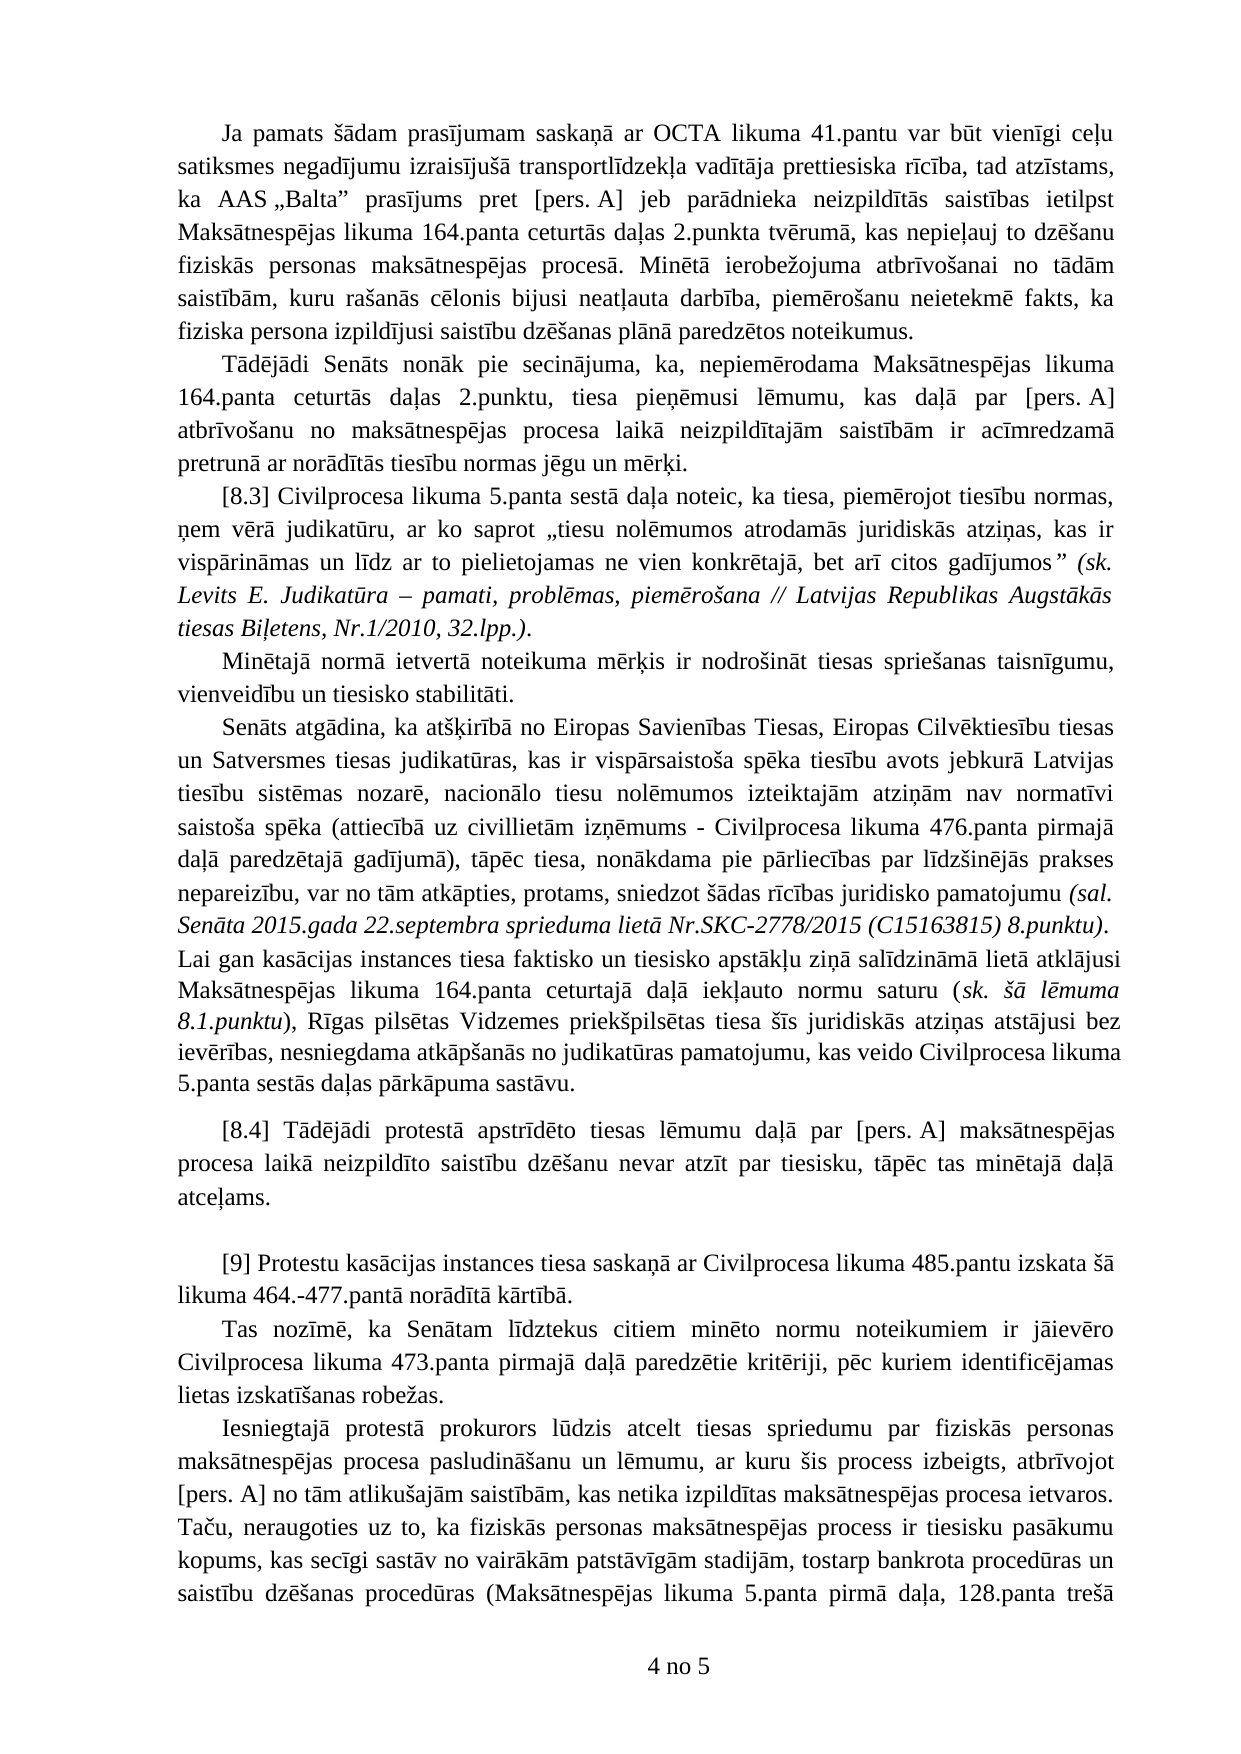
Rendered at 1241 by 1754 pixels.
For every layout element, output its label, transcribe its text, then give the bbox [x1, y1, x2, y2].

text Lai gan kasācijas instances tiesa faktisko un tiesisko apstākļu ziņā salīdzināmā lietā atklājusi Maksātnespējas likuma 164.panta ceturtajā daļā iekļauto normu saturu (sk. šā lēmuma 8.1.punktu), Rīgas pilsētas Vidzemes priekšpilsētas tiesa šīs juridiskās atziņas atstājusi bez ievērības, nesniegdama atkāpšanās no judikatūras pamatojumu, kas veido Civilprocesa likuma 5.panta sestās daļas pārkāpuma sastāvu. [177, 944, 1122, 1097]
text [9] Protestu kasācijas instances tiesa saskaņā ar Civilprocesa likuma 485.pantu izskata šā likuma 464.-477.pantā norādītā kārtībā. [177, 1248, 1115, 1309]
text Tas nozīmē, ka Senātam līdztekus citiem minēto normu noteikumiem ir jāievēro Civilprocesa likuma 473.panta pirmajā daļā paredzētie kritēriji, pēc kuriem identificējamas lietas izskatīšanas robežas. [177, 1314, 1115, 1408]
text Minētajā normā ietvertā noteikuma mērķis ir nodrošināt tiesas spriešanas taisnīgumu, vienveidību un tiesisko stabilitāti. [177, 646, 1115, 708]
text Tādējādi Senāts nonāk pie secinājuma, ka, nepiemērodama Maksātnespējas likuma 164.panta ceturtās daļas 2.punktu, tiesa pieņēmusi lēmumu, kas daļā par [pers. A] atbrīvošanu no maksātnespējas procesa laikā neizpildītajām saistībām ir acīmredzamā pretrunā ar norādītās tiesību normas jēgu un mērķi. [177, 349, 1115, 477]
text [8.3] Civilprocesa likuma 5.panta sestā daļa noteic, ka tiesa, piemērojot tiesību normas, ņem vērā judikatūru, ar ko saprot „tiesu nolēmumos atrodamās juridiskās atziņas, kas ir vispārināmas un līdz ar to pielietojamas ne vien konkrētajā, bet arī citos gadījumos” (sk. Levits E. Judikatūra – pamati, problēmas, piemērošana // Latvijas Republikas Augstākās tiesas Biļetens, Nr.1/2010, 32.lpp.). [177, 481, 1115, 642]
text Senāts atgādina, ka atšķirībā no Eiropas Savienības Tiesas, Eiropas Cilvēktiesību tiesas un Satversmes tiesas judikatūras, kas ir vispārsaistoša spēka tiesību avots jebkurā Latvijas tiesību sistēmas nozarē, nacionālo tiesu nolēmumos izteiktajām atziņām nav normatīvi saistoša spēka (attiecībā uz civillietām izņēmums - Civilprocesa likuma 476.panta pirmajā daļā paredzētajā gadījumā), tāpēc tiesa, nonākdama pie pārliecības par līdzšinējās prakses nepareizību, var no tām atkāpties, protams, sniedzot šādas rīcības juridisko pamatojumu (sal. Senāta 2015.gada 22.septembra sprieduma lietā Nr.SKC-2778/2015 (C15163815) 8.punktu). [177, 712, 1115, 939]
text Ja pamats šādam prasījumam saskaņā ar OCTA likuma 41.pantu var būt vienīgi ceļu satiksmes negadījumu izraisījušā transportlīdzekļa vadītāja prettiesiska rīcība, tad atzīstams, ka AAS „Balta” prasījums pret [pers. A] jeb parādnieka neizpildītās saistības ietilpst Maksātnespējas likuma 164.panta ceturtās daļas 2.punkta tvērumā, kas nepieļauj to dzēšanu fiziskās personas maksātnespējas procesā. Minētā ierobežojuma atbrīvošanai no tādām saistībām, kuru rašanās cēlonis bijusi neatļauta darbība, piemērošanu neietekmē fakts, ka fiziska persona izpildījusi saistību dzēšanas plānā paredzētos noteikumus. [177, 118, 1115, 345]
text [177, 1413, 1115, 1607]
text [8.4] Tādējādi protestā apstrīdēto tiesas lēmumu daļā par [pers. A] maksātnespējas procesa laikā neizpildīto saistību dzēšanu nevar atzīt par tiesisku, tāpēc tas minētajā daļā atceļams. [177, 1116, 1115, 1210]
